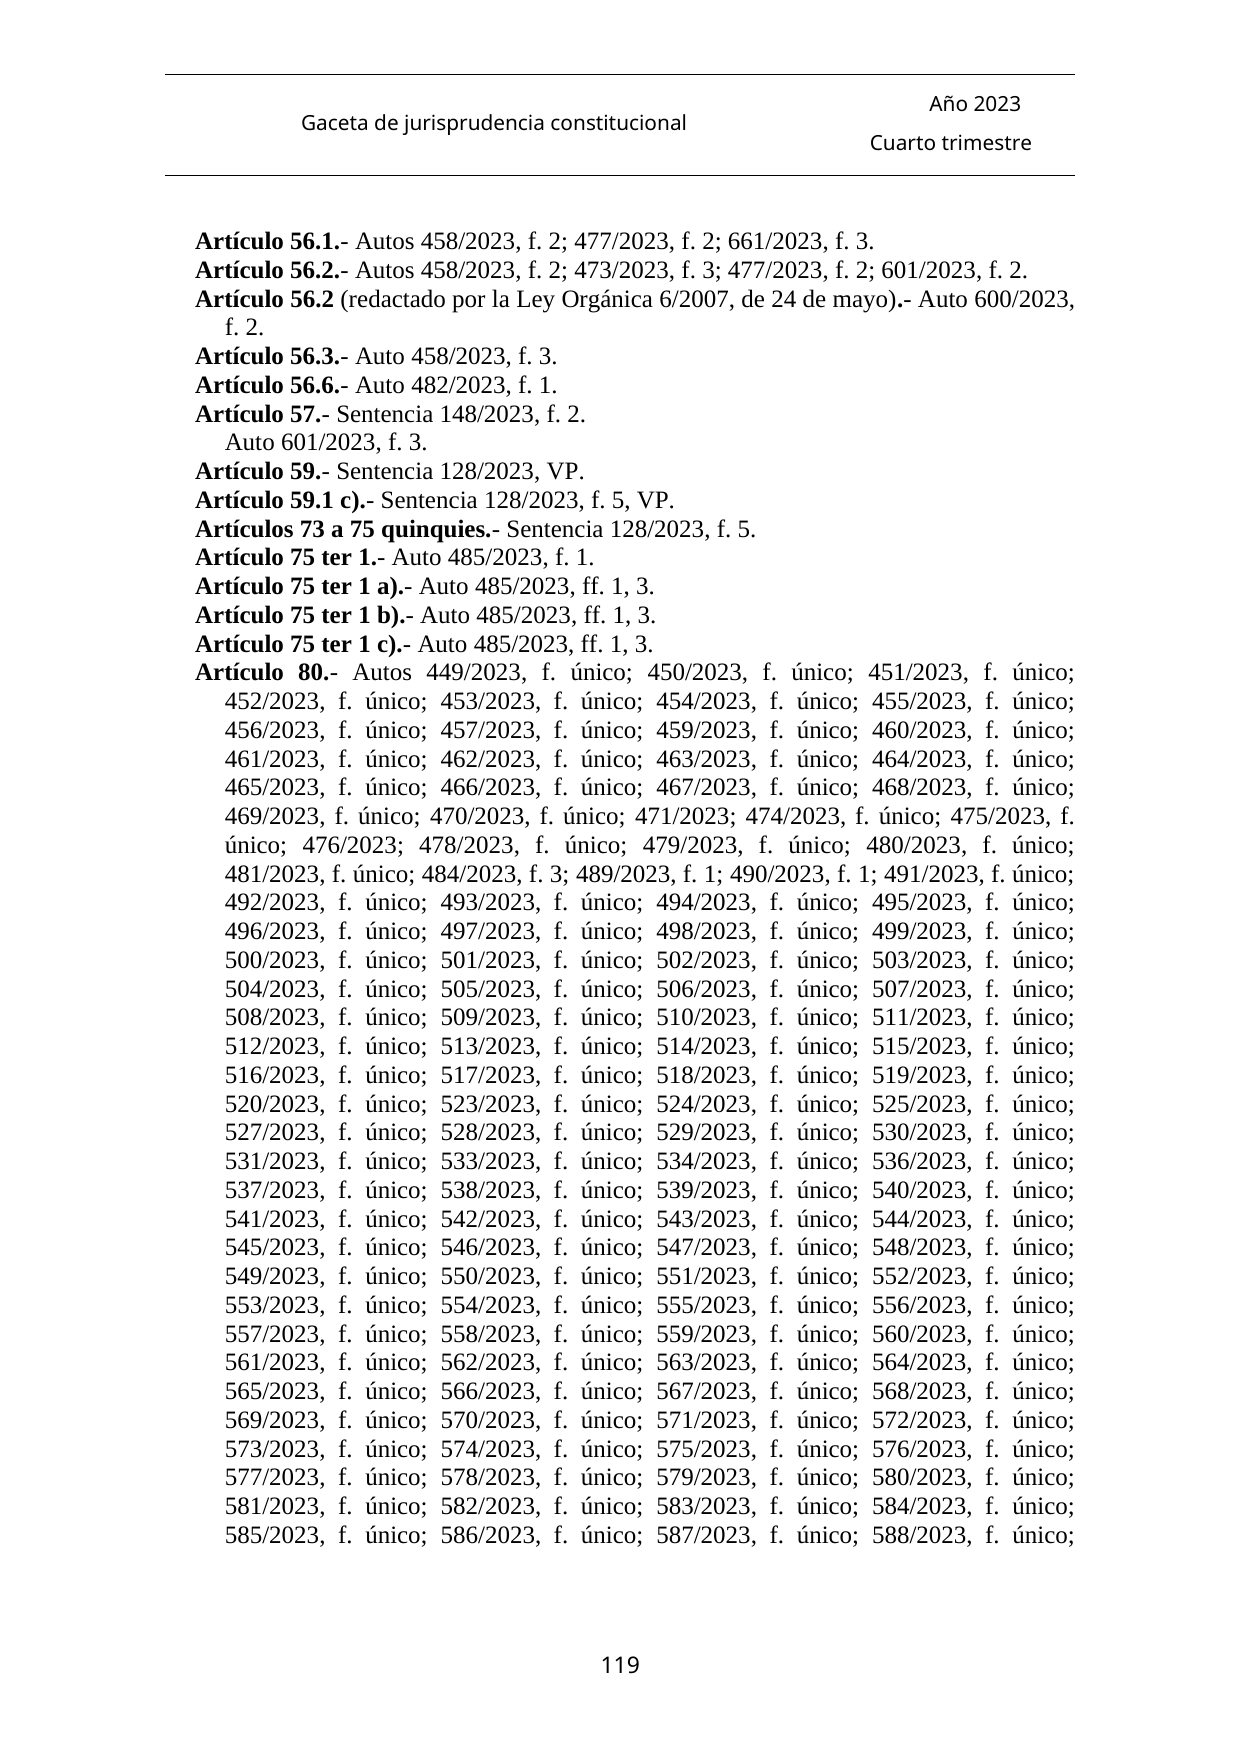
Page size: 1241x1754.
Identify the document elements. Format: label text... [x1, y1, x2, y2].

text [195, 657, 1075, 1549]
text Artículo 56.1.- Autos 458/2023, f. 2; 477/2023, f. 2; 661/2023, f. 3. [195, 226, 1075, 255]
text Artículo 75 ter 1 a).- Auto 485/2023, ff. 1, 3. [195, 571, 1075, 600]
text Artículo 56.3.- Auto 458/2023, f. 3. [195, 341, 1075, 370]
text Auto 601/2023, f. 3. [224, 427, 1075, 456]
text Artículo 75 ter 1 b).- Auto 485/2023, ff. 1, 3. [195, 600, 1075, 629]
text Artículo 56.2.- Autos 458/2023, f. 2; 473/2023, f. 3; 477/2023, f. 2; 601/2023, f. 2. [195, 255, 1075, 284]
text Artículo 59.- Sentencia 128/2023, VP. [195, 456, 1075, 485]
text Artículos 73 a 75 quinquies.- Sentencia 128/2023, f. 5. [195, 514, 1075, 542]
text Artículo 75 ter 1.- Auto 485/2023, f. 1. [195, 542, 1075, 571]
text Artículo 59.1 c).- Sentencia 128/2023, f. 5, VP. [195, 485, 1075, 514]
text Artículo 75 ter 1 c).- Auto 485/2023, ff. 1, 3. [195, 629, 1075, 657]
text Artículo 56.6.- Auto 482/2023, f. 1. [195, 370, 1075, 399]
text Artículo 56.2 (redactado por la Ley Orgánica 6/2007, de 24 de mayo).- Auto 600/2023, f. 2. [195, 284, 1075, 341]
text Artículo 57.- Sentencia 148/2023, f. 2. [195, 399, 1075, 427]
